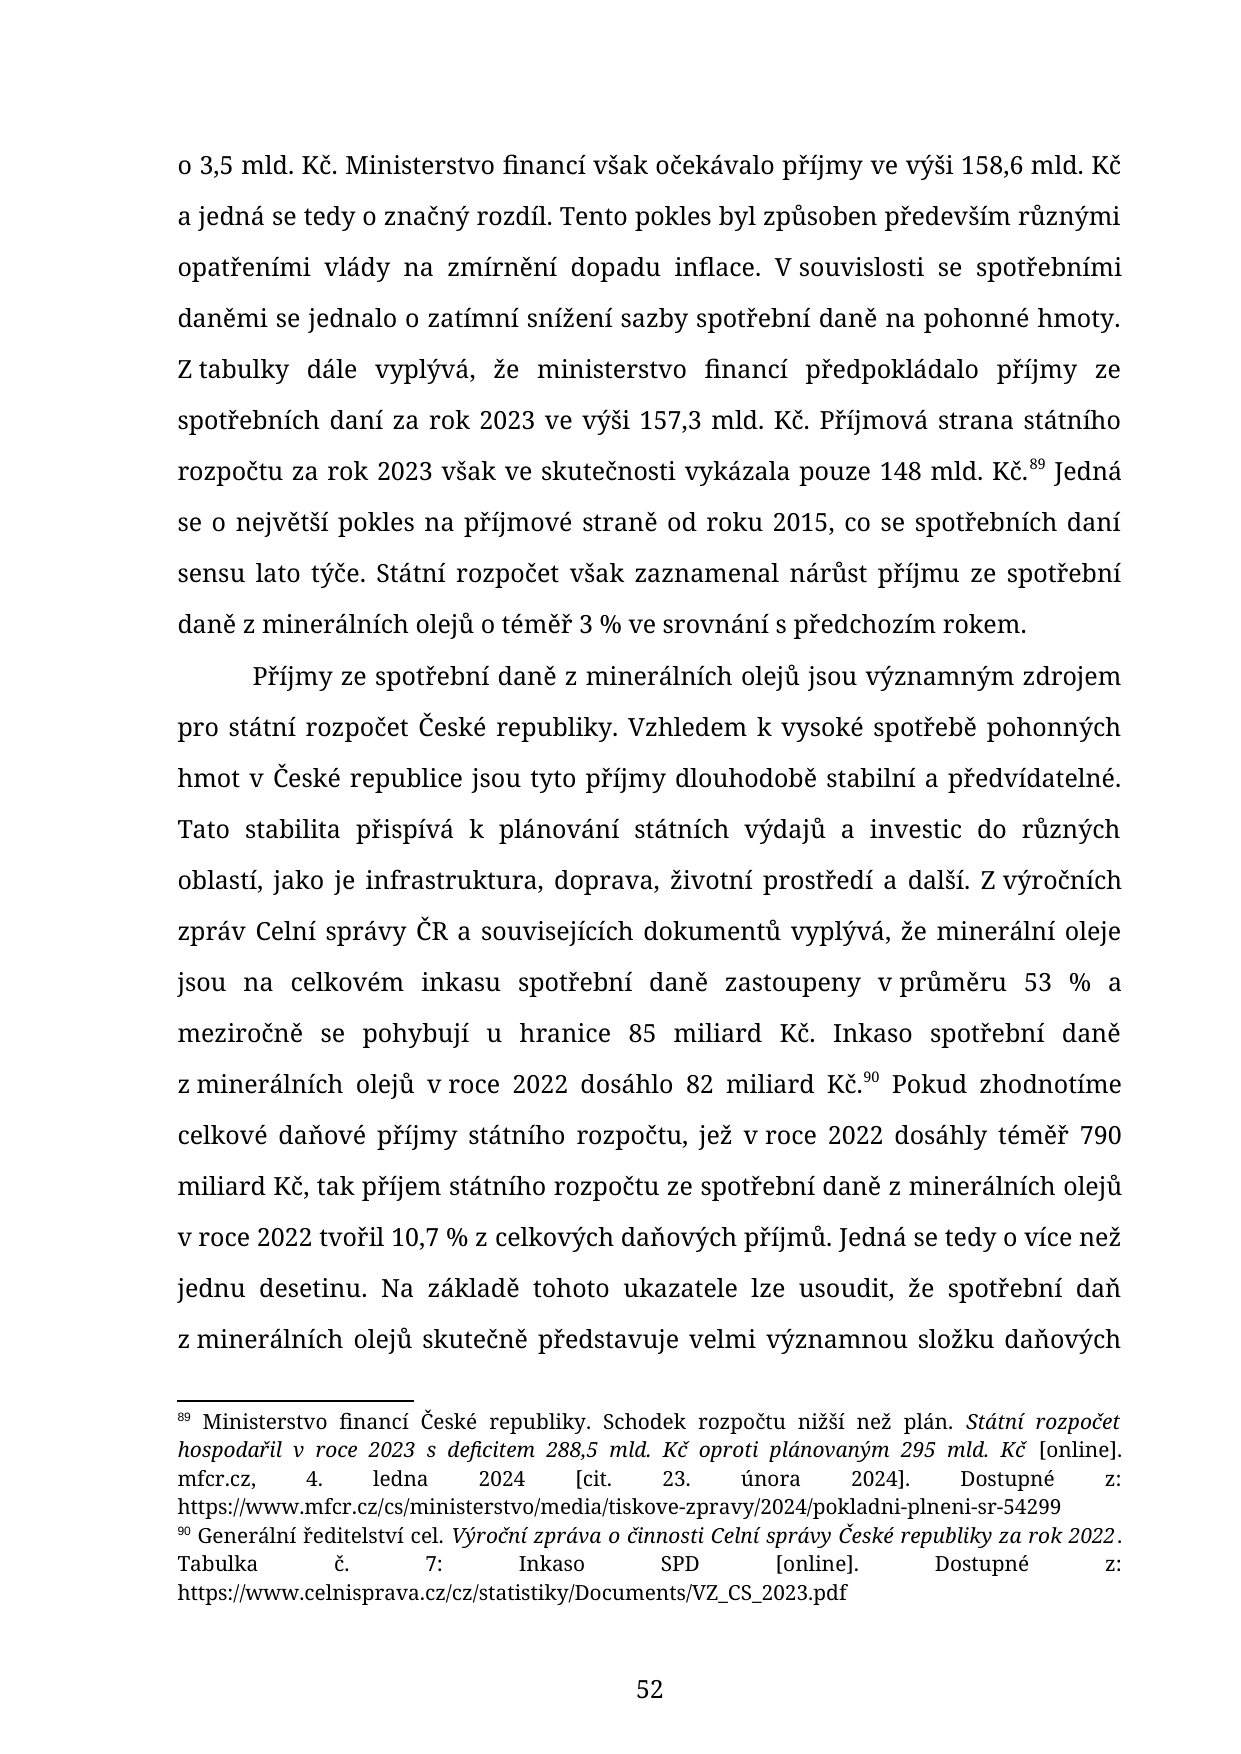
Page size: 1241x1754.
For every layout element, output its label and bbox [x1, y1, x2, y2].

text [177, 148, 1122, 641]
text [177, 658, 1122, 1356]
